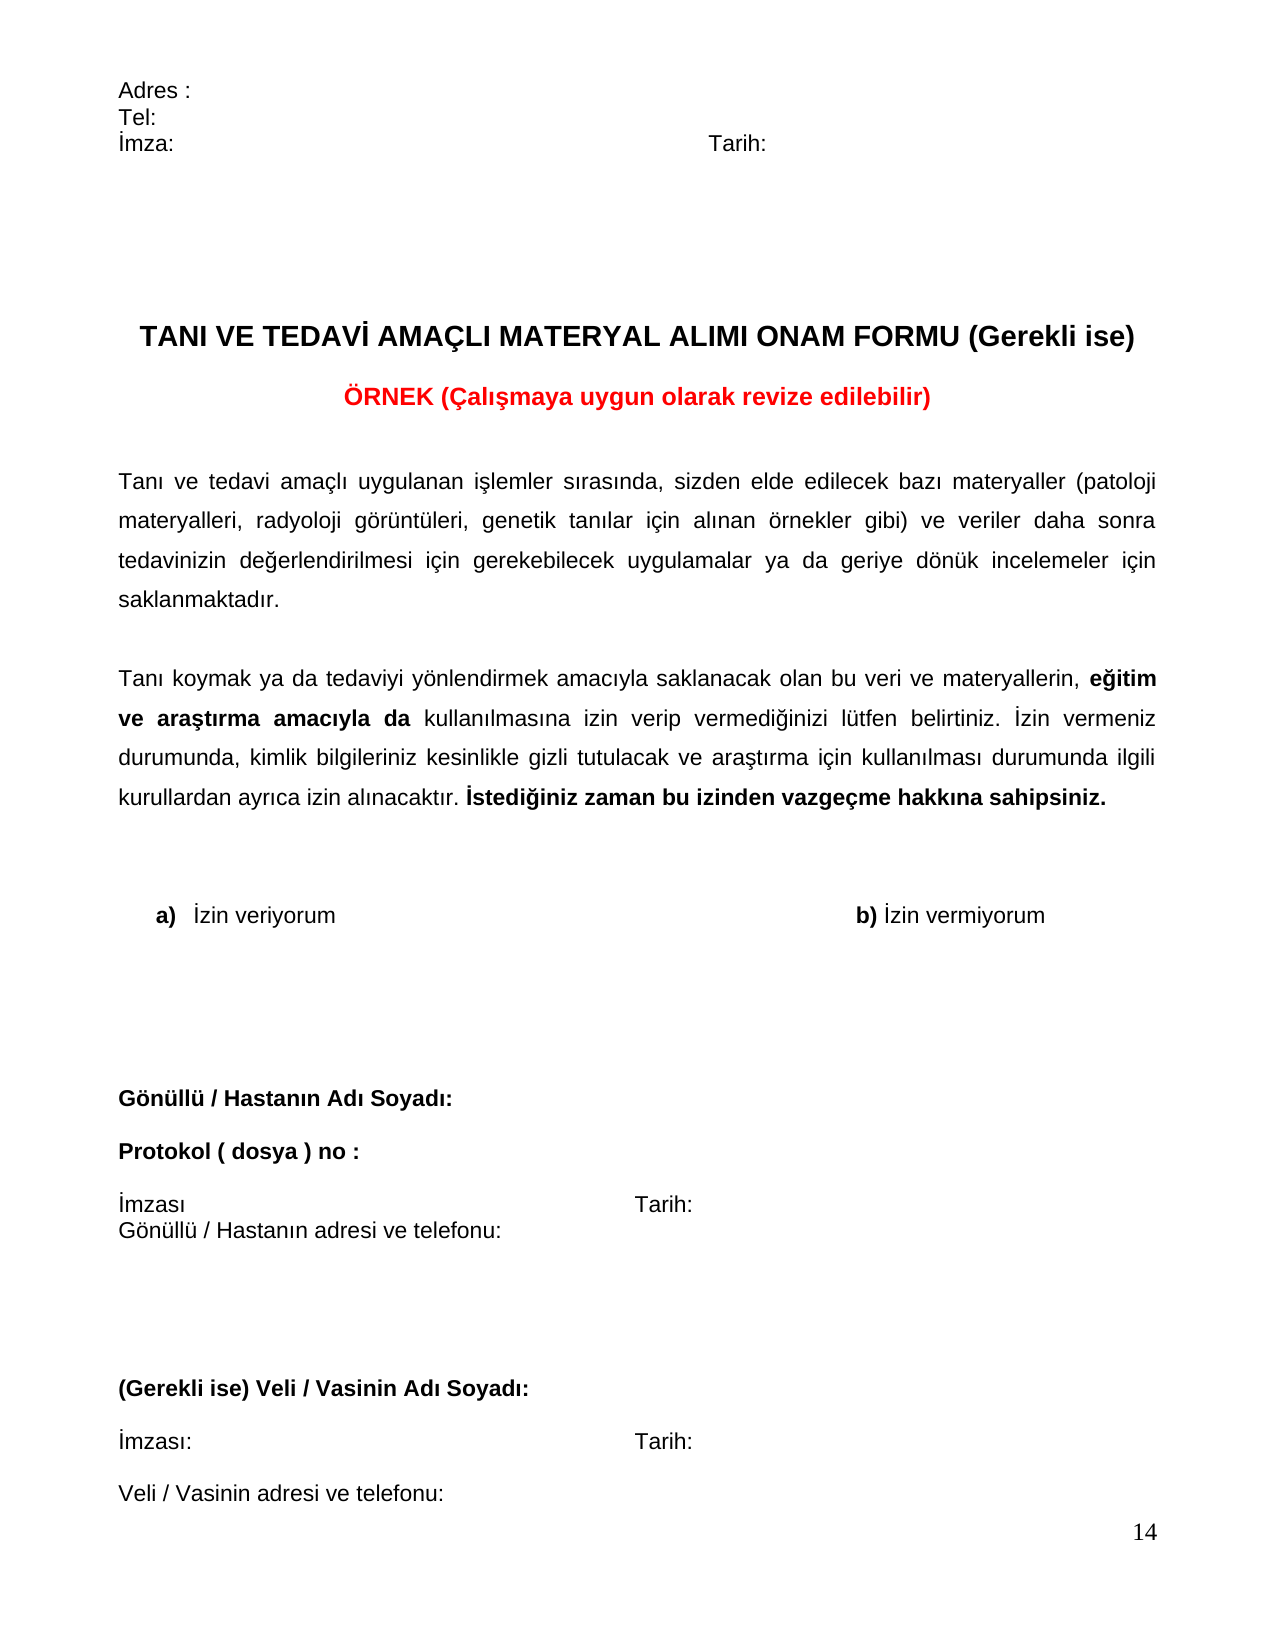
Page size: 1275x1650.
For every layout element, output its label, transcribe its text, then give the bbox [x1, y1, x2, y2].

text (Gerekli ise) Veli / Vasinin Adı Soyadı: [118, 1375, 1157, 1401]
text İmzası Tarih: [118, 1191, 1157, 1217]
text TANI VE TEDAVİ AMAÇLI MATERYAL ALIMI ONAM FORMU (Gerekli ise) [118, 319, 1157, 353]
text ÖRNEK (Çalışmaya uygun olarak revize edilebilir) [118, 382, 1157, 410]
text İmzası: Tarih: [118, 1428, 1157, 1454]
text Veli / Vasinin adresi ve telefonu: [118, 1480, 1157, 1507]
text Adres : [118, 77, 1157, 104]
list İzin veriyorum b) İzin vermiyorum [156, 902, 1157, 929]
text Gönüllü / Hastanın adresi ve telefonu: [118, 1217, 1157, 1243]
text Tanı ve tedavi amaçlı uygulanan işlemler sırasında, sizden elde edilecek bazı materyaller (patoloji materyalleri, radyoloji görüntüleri, genetik tanılar için alınan örnekler gibi) ve veriler daha sonra tedavinizin değerlendirilmesi için gerekebilecek uygulamalar ya da geriye dönük incelemeler için saklanmaktadır. [118, 468, 1157, 613]
text İmza: Tarih: [118, 130, 1157, 156]
text Protokol ( dosya ) no : [118, 1138, 1157, 1164]
text Gönüllü / Hastanın Adı Soyadı: [118, 1085, 1157, 1111]
text Tanı koymak ya da tedaviyi yönlendirmek amacıyla saklanacak olan bu veri ve materyallerin, eğitim ve araştırma amacıyla da kullanılmasına izin verip vermediğinizi lütfen belirtiniz. İzin vermeniz durumunda, kimlik bilgileriniz kesinlikle gizli tutulacak ve araştırma için kullanılması durumunda ilgili kurullardan ayrıca izin alınacaktır. İstediğiniz zaman bu izinden vazgeçme hakkına sahipsiniz. [118, 665, 1157, 810]
text Tel: [118, 104, 1157, 130]
